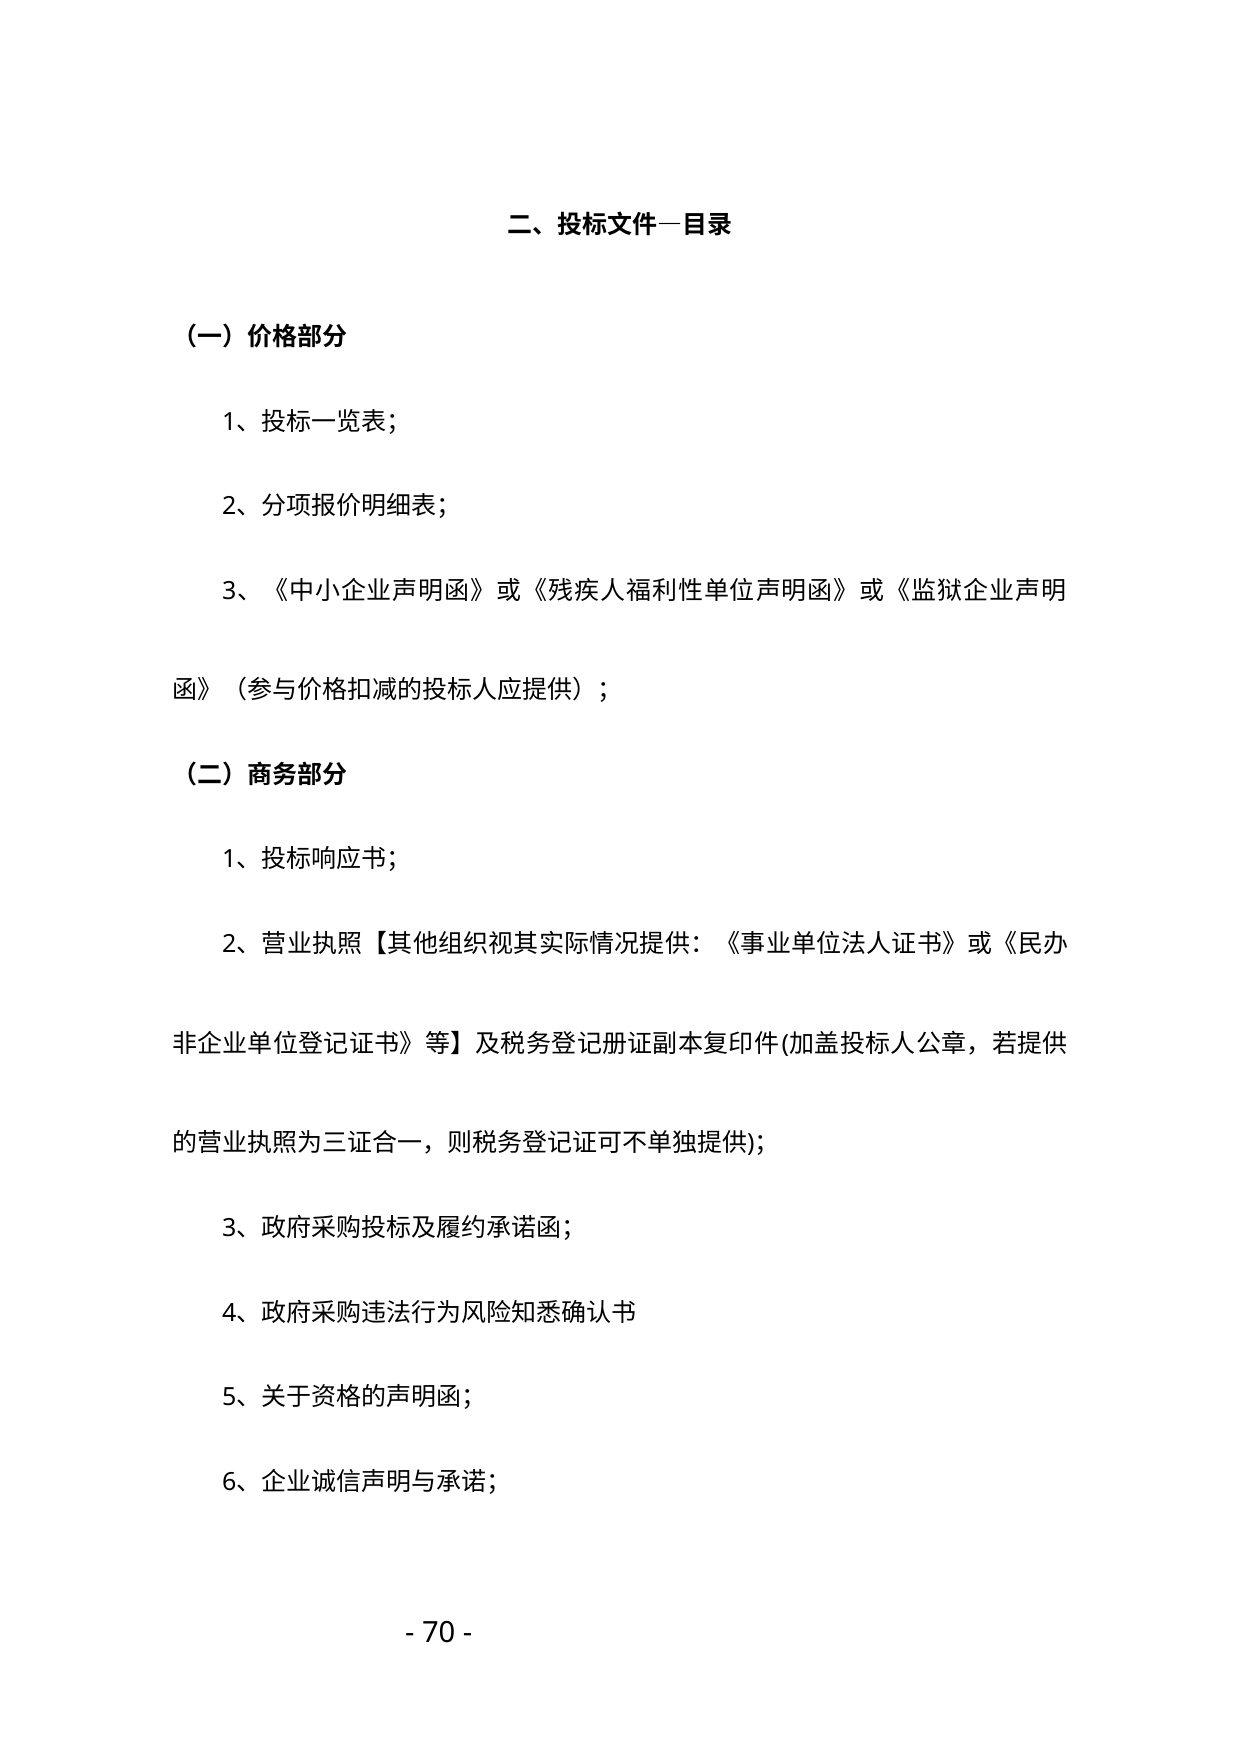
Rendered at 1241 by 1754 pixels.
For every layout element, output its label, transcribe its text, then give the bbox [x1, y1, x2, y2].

text （一）价格部分 [172, 301, 1068, 368]
subtitle 二、投标文件—目录 [172, 189, 1068, 256]
text 1、投标响应书； [172, 824, 1068, 890]
text 2、分项报价明细表； [172, 470, 1068, 537]
text 4、政府采购违法行为风险知悉确认书 [172, 1277, 1068, 1343]
text （二）商务部分 [172, 739, 1068, 806]
text 5、关于资格的声明函； [172, 1362, 1068, 1428]
text 3、政府采购投标及履约承诺函； [172, 1192, 1068, 1259]
text 3、《中小企业声明函》或《残疾人福利性单位声明函》或《监狱企业声明函》（参与价格扣减的投标人应提供）； [172, 555, 1068, 721]
text 1、投标一览表； [172, 386, 1068, 452]
text 2、营业执照【其他组织视其实际情况提供：《事业单位法人证书》或《民办非企业单位登记证书》等】及税务登记册证副本复印件(加盖投标人公章，若提供的营业执照为三证合一，则税务登记证可不单独提供)； [172, 908, 1068, 1174]
text 6、企业诚信声明与承诺； [172, 1446, 1068, 1513]
